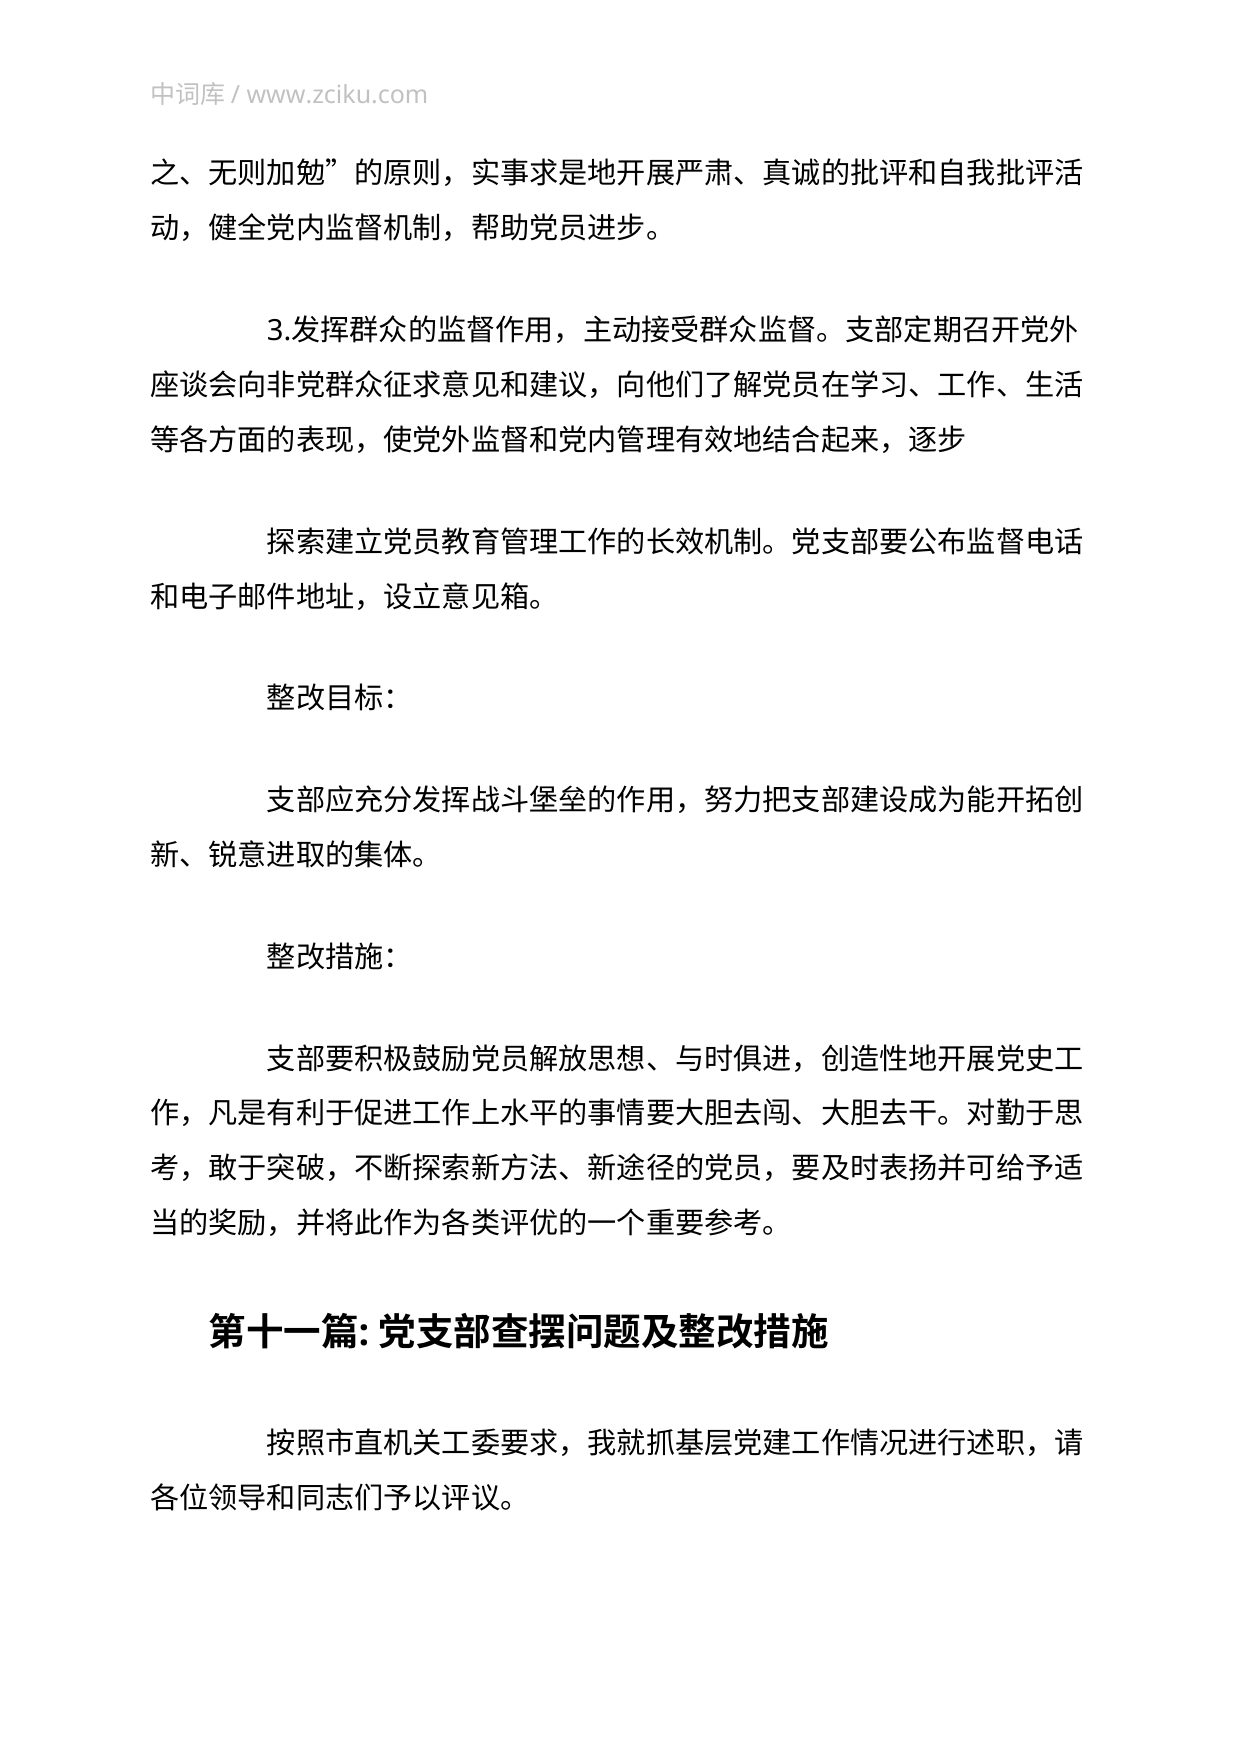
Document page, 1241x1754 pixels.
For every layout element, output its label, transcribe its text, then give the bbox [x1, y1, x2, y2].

text 3.发挥群众的监督作用，主动接受群众监督。支部定期召开党外座谈会向非党群众征求意见和建议，向他们了解党员在学习、工作、生活等各方面的表现，使党外监督和党内管理有效地结合起来，逐步 [150, 307, 1090, 459]
text 支部要积极鼓励党员解放思想、与时俱进，创造性地开展党史工作，凡是有利于促进工作上水平的事情要大胆去闯、大胆去干。对勤于思考，敢于突破，不断探索新方法、新途径的党员，要及时表扬并可给予适当的奖励，并将此作为各类评优的一个重要参考。 [150, 1035, 1090, 1242]
text 第十一篇: 党支部查摆问题及整改措施 [150, 1302, 1090, 1356]
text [150, 150, 1090, 247]
text 支部应充分发挥战斗堡垒的作用，努力把支部建设成为能开拓创新、锐意进取的集体。 [150, 777, 1090, 874]
text 按照市直机关工委要求，我就抓基层党建工作情况进行述职，请各位领导和同志们予以评议。 [150, 1419, 1090, 1516]
text 整改措施： [150, 933, 1090, 976]
text 整改目标： [150, 675, 1090, 717]
text 探索建立党员教育管理工作的长效机制。党支部要公布监督电话和电子邮件地址，设立意见箱。 [150, 518, 1090, 616]
